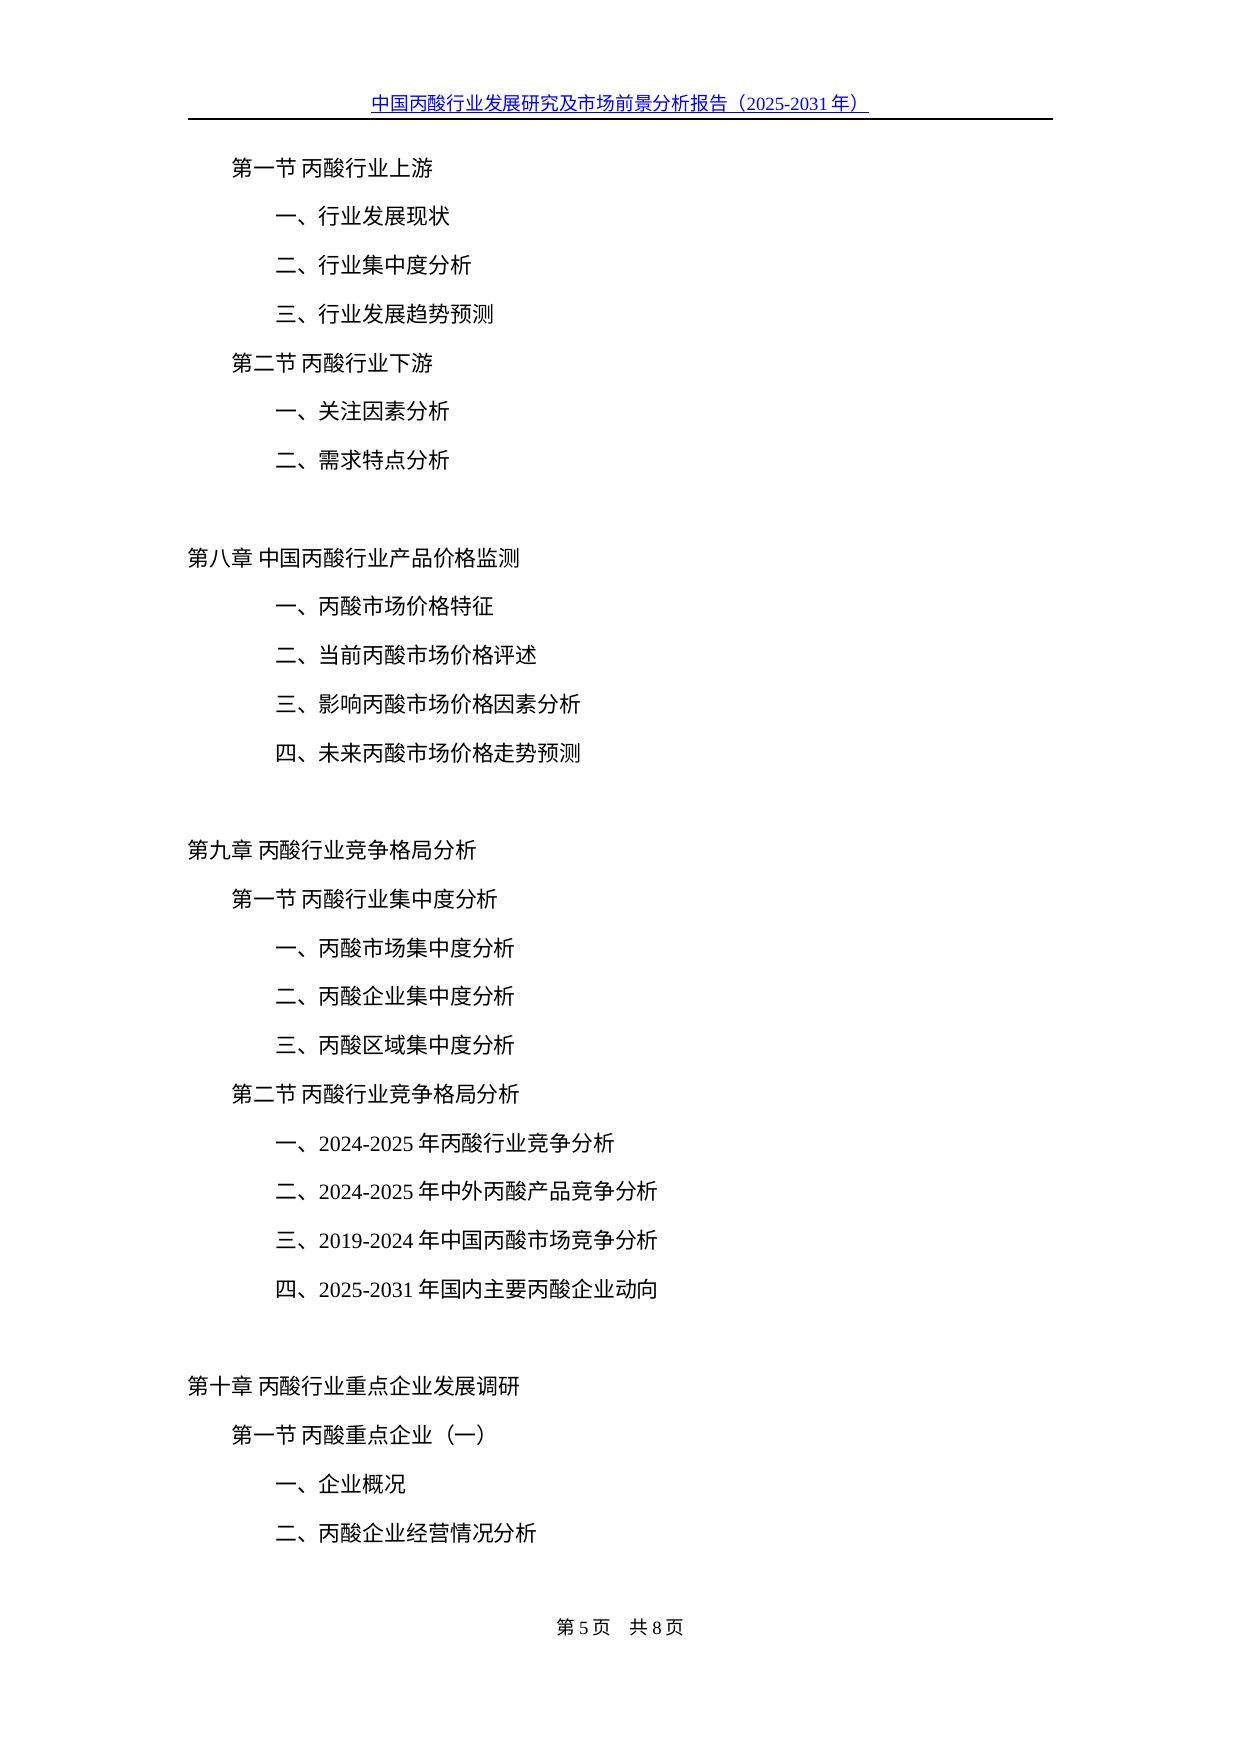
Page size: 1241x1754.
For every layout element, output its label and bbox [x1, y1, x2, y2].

text [187, 150, 1053, 1548]
